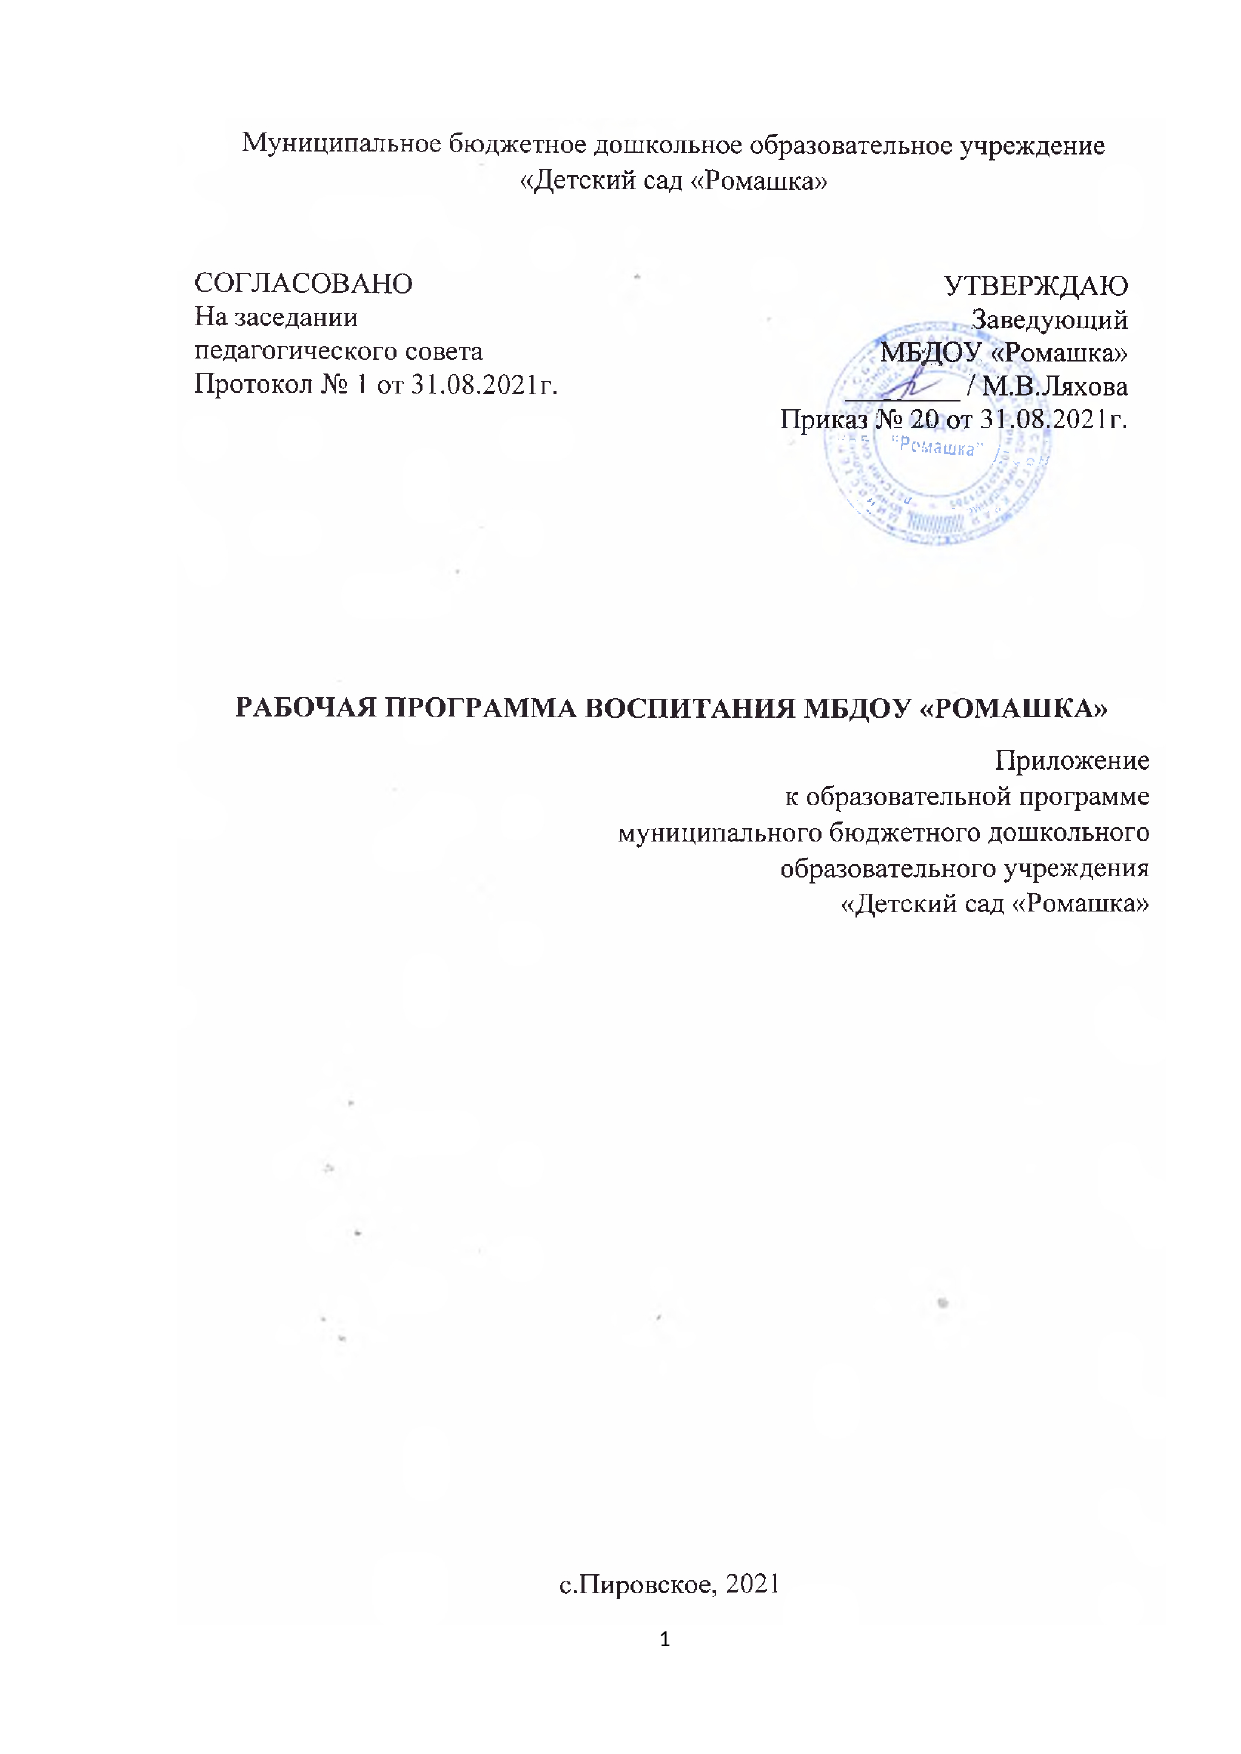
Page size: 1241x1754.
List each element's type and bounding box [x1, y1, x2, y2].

picture [177, 118, 1167, 1625]
